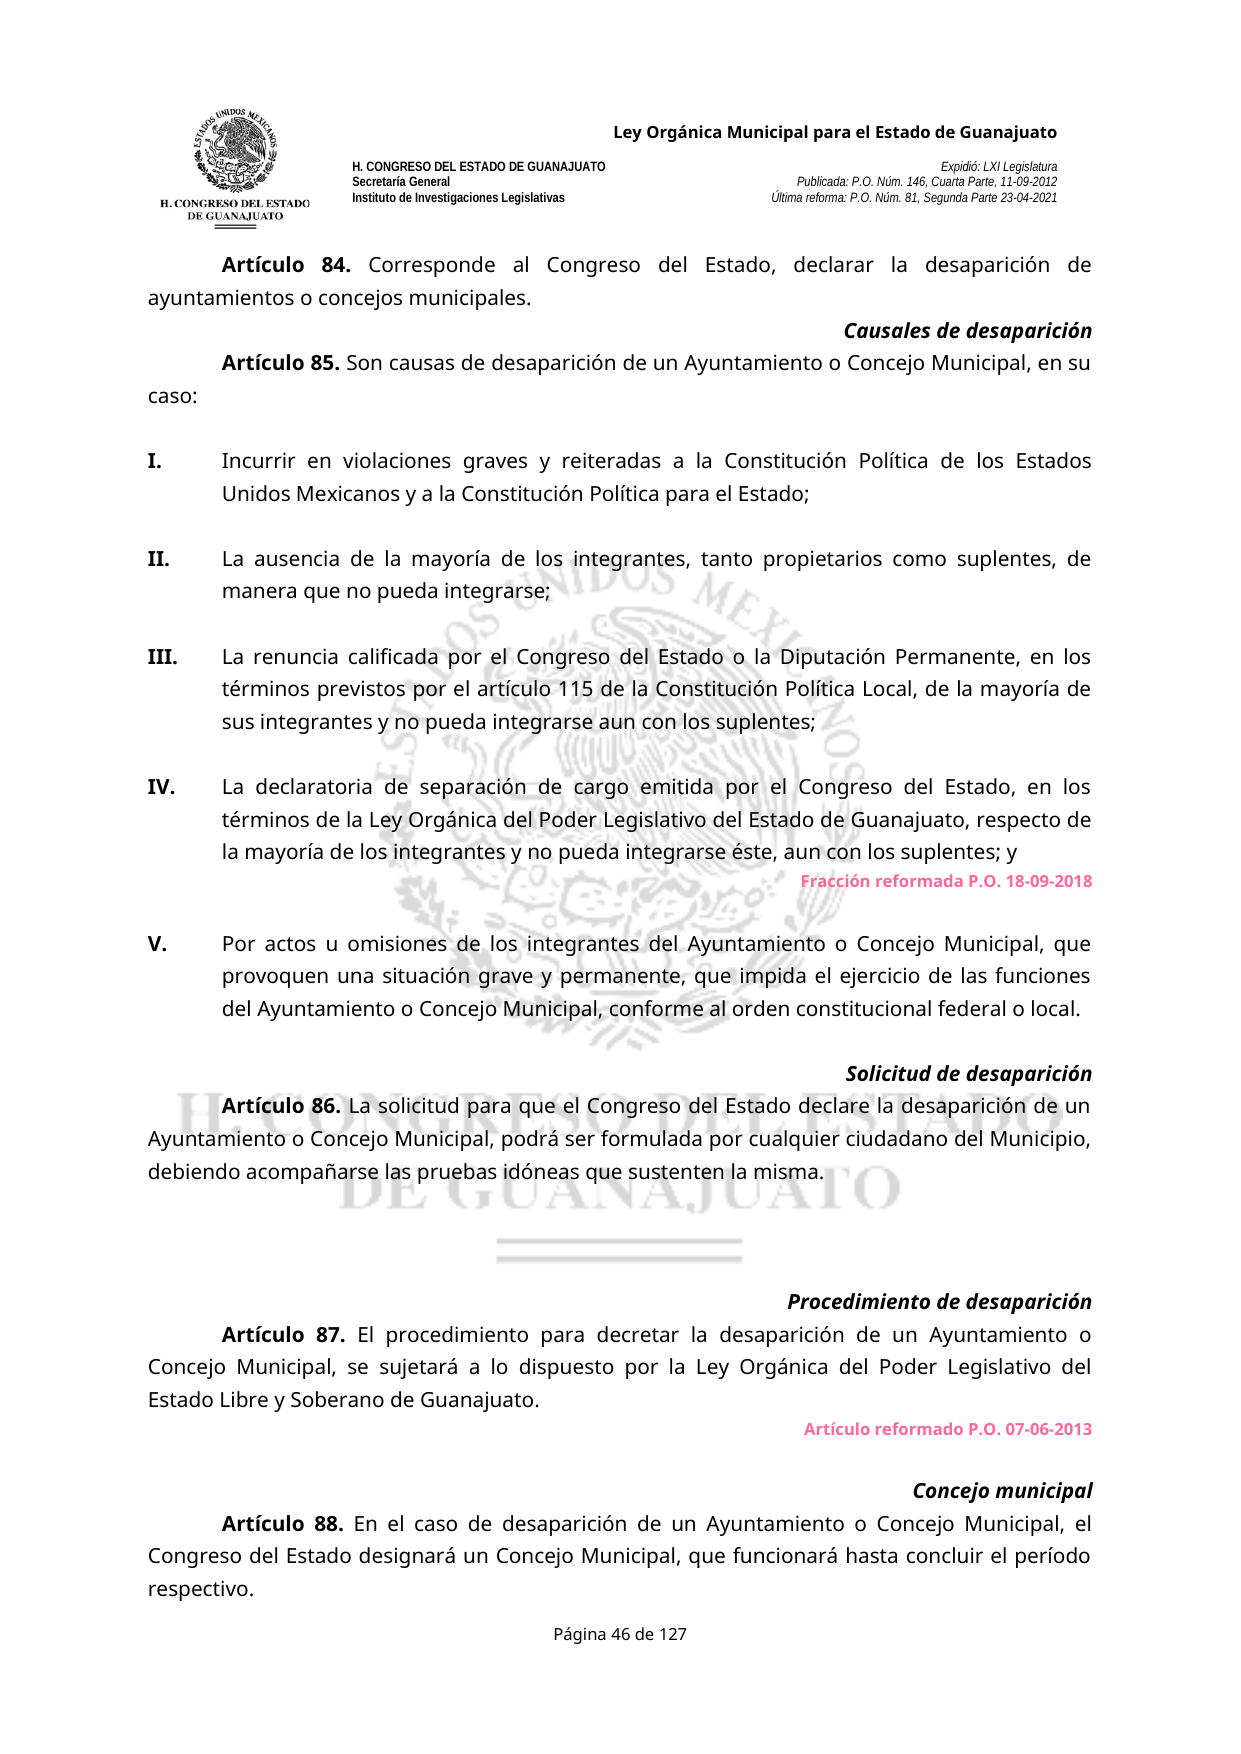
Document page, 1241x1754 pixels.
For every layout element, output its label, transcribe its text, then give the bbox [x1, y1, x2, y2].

list La renuncia calificada por el Congreso del Estado o la Diputación Permanente, en los términos previstos por el artículo 115 de la Constitución Política Local, de la mayoría de sus integrantes y no pueda integrarse aun con los suplentes; [148, 642, 1092, 735]
text Artículo 87. El procedimiento para decretar la desaparición de un Ayuntamiento o Concejo Municipal, se sujetará a lo dispuesto por la Ley Orgánica del Poder Legislativo del Estado Libre y Soberano de Guanajuato. [148, 1320, 1092, 1413]
text Artículo 85. Son causas de desaparición de un Ayuntamiento o Concejo Municipal, en su caso: [148, 348, 1092, 409]
picture [160, 109, 310, 235]
text Solicitud de desaparición [148, 1059, 1092, 1087]
text Causales de desaparición [148, 316, 1092, 344]
text Concejo municipal [148, 1476, 1092, 1505]
list Por actos u omisiones de los integrantes del Ayuntamiento o Concejo Municipal, que provoquen una situación grave y permanente, que impida el ejercicio de las funciones del Ayuntamiento o Concejo Municipal, conforme al orden constitucional federal o local. [148, 929, 1092, 1022]
text Artículo 86. La solicitud para que el Congreso del Estado declare la desaparición de un Ayuntamiento o Concejo Municipal, podrá ser formulada por cualquier ciudadano del Municipio, debiendo acompañarse las pruebas idóneas que sustenten la misma. [148, 1092, 1092, 1185]
list Incurrir en violaciones graves y reiteradas a la Constitución Política de los Estados Unidos Mexicanos y a la Constitución Política para el Estado; [148, 446, 1092, 507]
text Procedimiento de desaparición [148, 1287, 1092, 1316]
list La ausencia de la mayoría de los integrantes, tanto propietarios como suplentes, de manera que no pueda integrarse; [148, 544, 1092, 605]
list La declaratoria de separación de cargo emitida por el Congreso del Estado, en los términos de la Ley Orgánica del Poder Legislativo del Estado de Guanajuato, respecto de la mayoría de los integrantes y no pueda integrarse éste, aun con los suplentes; y [148, 772, 1092, 866]
text Artículo reformado P.O. 07-06-2013 [148, 1418, 1092, 1440]
text Artículo 84. Corresponde al Congreso del Estado, declarar la desaparición de ayuntamientos o concejos municipales. [148, 251, 1092, 312]
text Artículo 88. En el caso de desaparición de un Ayuntamiento o Concejo Municipal, el Congreso del Estado designará un Concejo Municipal, que funcionará hasta concluir el período respectivo. [148, 1509, 1092, 1603]
text Fracción reformada P.O. 18-09-2018 [148, 870, 1092, 893]
